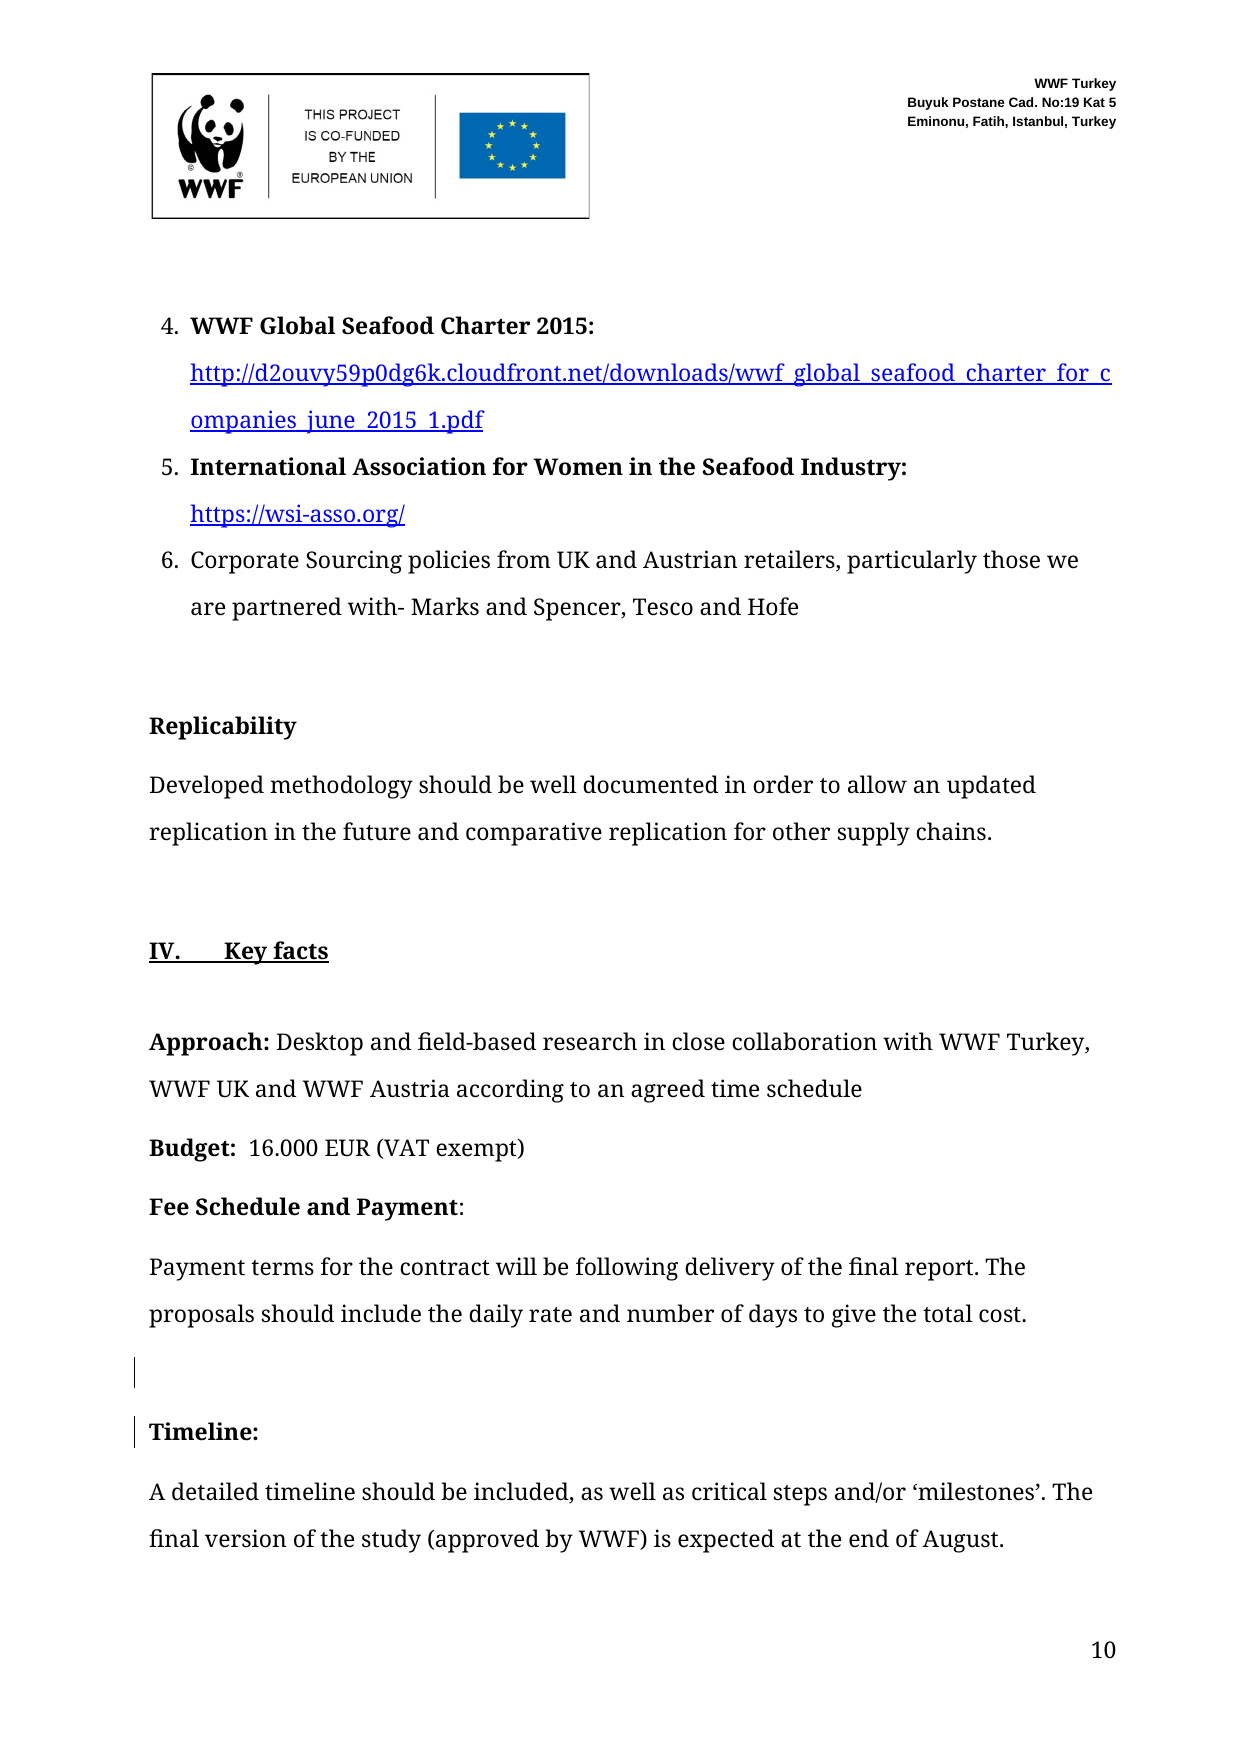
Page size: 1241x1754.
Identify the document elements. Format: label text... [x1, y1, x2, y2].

list Key facts [149, 935, 1116, 966]
text Budget: 16.000 EUR (VAT exempt) [149, 1132, 1116, 1163]
list WWF Global Seafood Charter 2015: http://d2ouvy59p0dg6k.cloudfront.net/downloads/wwf_global_seafood_charter_for_companies_june_2015_1.pdf [161, 310, 1116, 435]
list https://wsi-asso.org/ [190, 498, 1116, 529]
text Approach: Desktop and field-based research in close collaboration with WWF Turkey, WWF UK and WWF Austria according to an agreed time schedule [149, 1026, 1116, 1104]
text Replicability [149, 710, 1116, 741]
text Payment terms for the contract will be following delivery of the final report. The proposals should include the daily rate and number of days to give the total cost. [149, 1251, 1116, 1329]
text A detailed timeline should be included, as well as critical steps and/or ‘milestones’. The final version of the study (approved by WWF) is expected at the end of August. [149, 1476, 1116, 1554]
text Fee Schedule and Payment: [149, 1191, 1116, 1223]
text Developed methodology should be well documented in order to allow an updated replication in the future and comparative replication for other supply chains. [149, 769, 1116, 848]
picture [151, 73, 590, 219]
list International Association for Women in the Seafood Industry: [161, 451, 1116, 482]
text Timeline: [149, 1416, 1116, 1448]
list Corporate Sourcing policies from UK and Austrian retailers, particularly those we are partnered with- Marks and Spencer, Tesco and Hofe [161, 544, 1116, 623]
